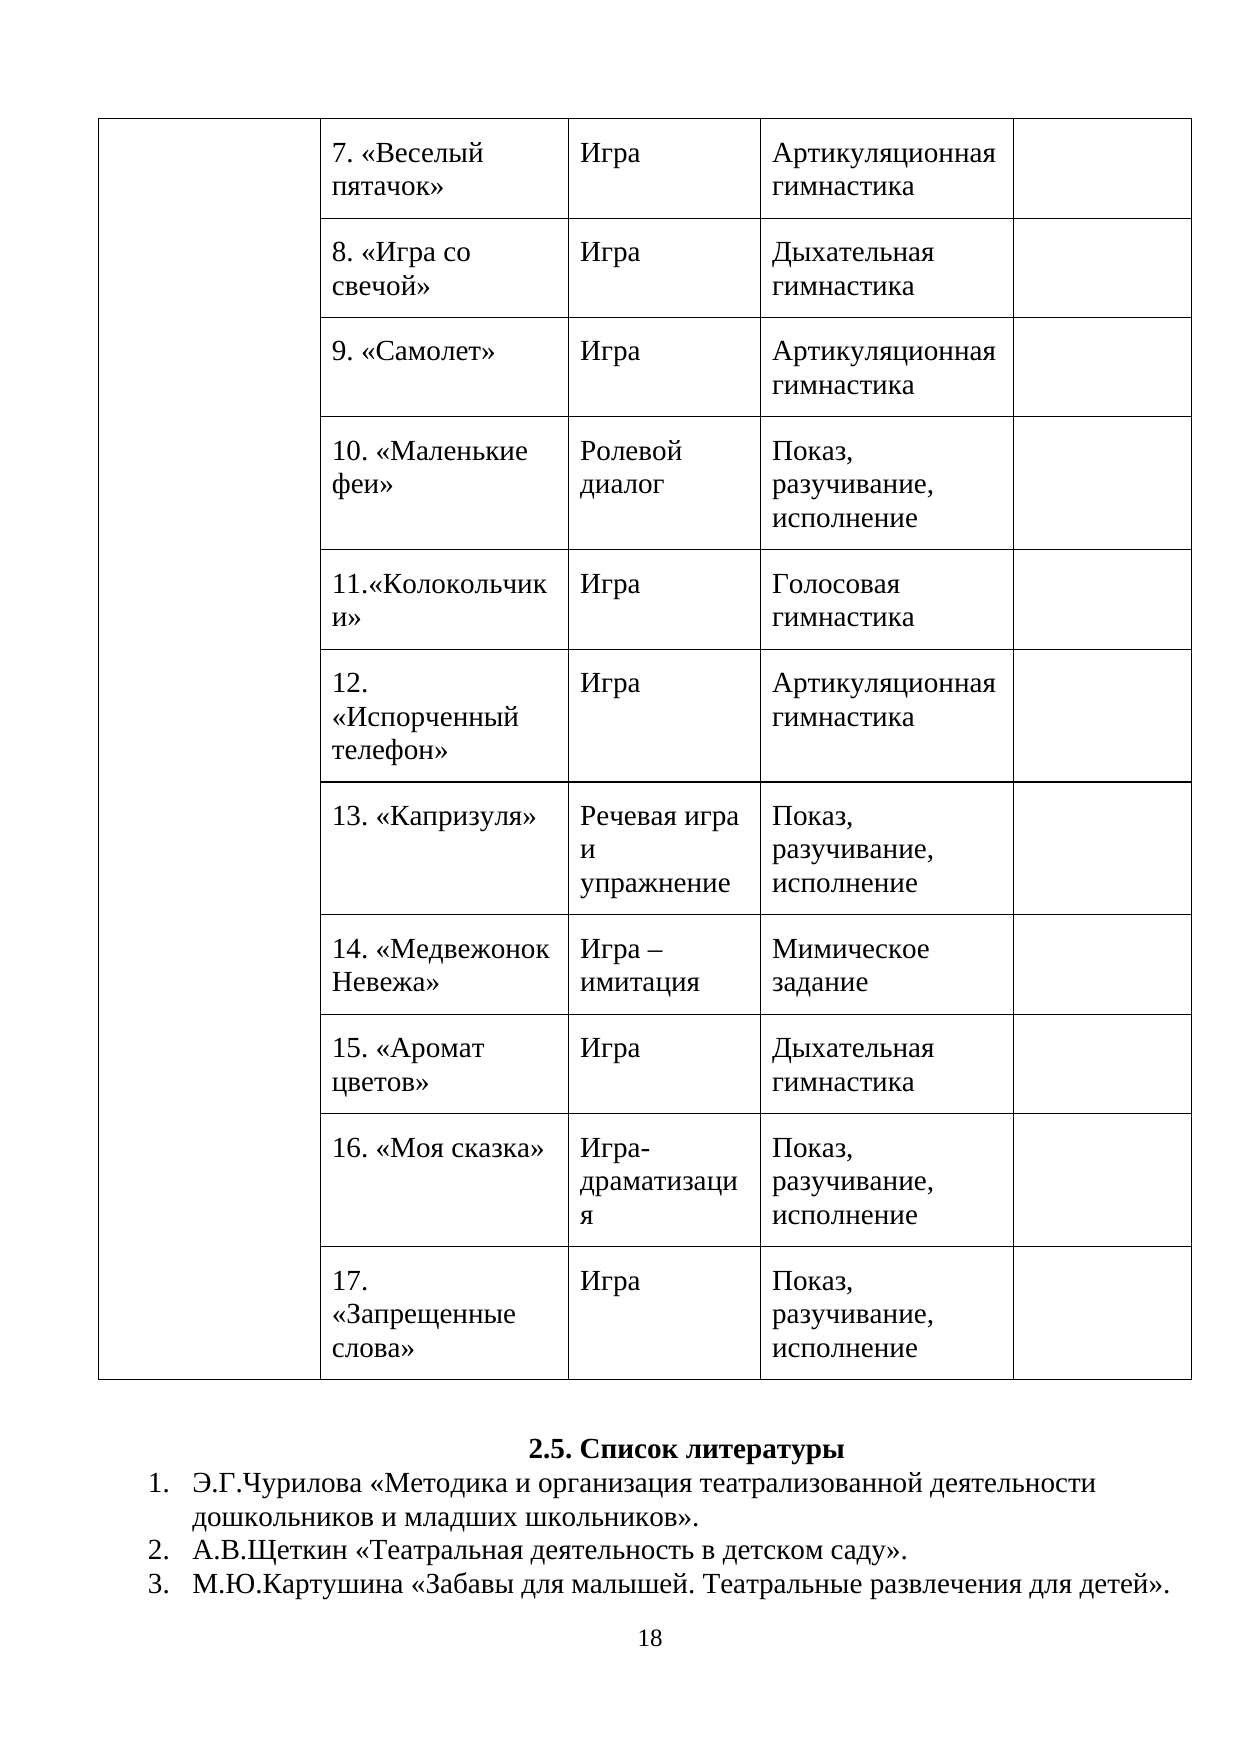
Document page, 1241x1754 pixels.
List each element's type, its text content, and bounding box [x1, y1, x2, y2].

table_cell Речевая игра и упражнение [569, 783, 760, 914]
table_cell 16. «Моя сказка» [321, 1114, 568, 1246]
table_cell 10. «Маленькие феи» [321, 417, 568, 549]
table_cell Артикуляционная гимнастика [761, 318, 1013, 416]
table_cell Игра [569, 1247, 760, 1379]
list М.Ю.Картушина «Забавы для малышей. Театральные развлечения для детей». [148, 1566, 1181, 1599]
table_cell 11.«Колокольчики» [321, 550, 568, 648]
table_cell 9. «Самолет» [321, 318, 568, 416]
table_cell 14. «Медвежонок Невежа» [321, 915, 568, 1014]
table_cell [1014, 219, 1191, 317]
table_cell Показ, разучивание, исполнение [761, 417, 1013, 549]
table_cell 8. «Игра со свечой» [321, 219, 568, 317]
table_cell 7. «Веселый пятачок» [321, 119, 568, 217]
table_cell [1014, 318, 1191, 416]
table_cell Мимическое задание [761, 915, 1013, 1014]
table_cell Дыхательная гимнастика [761, 1015, 1013, 1113]
table_cell Голосовая гимнастика [761, 550, 1013, 648]
table_cell Артикуляционная гимнастика [761, 119, 1013, 217]
list Э.Г.Чурилова «Методика и организация театрализованной деятельности дошкольников и младших школьников». [148, 1465, 1181, 1532]
table_cell [1014, 1247, 1191, 1379]
table_cell [1014, 1015, 1191, 1113]
table_cell Игра [569, 318, 760, 416]
table_cell Игра- драматизация [569, 1114, 760, 1246]
table_cell [1014, 650, 1191, 781]
table_cell Артикуляционная гимнастика [761, 650, 1013, 781]
table_cell Показ, разучивание, исполнение [761, 1114, 1013, 1246]
table_cell Игра [569, 219, 760, 317]
table_cell [1014, 119, 1191, 217]
table_cell 17. «Запрещенные слова» [321, 1247, 568, 1379]
table_cell Показ, разучивание, исполнение [761, 783, 1013, 914]
table_cell [1014, 1114, 1191, 1246]
table_cell [1014, 550, 1191, 648]
text 2.5. Список литературы [118, 1432, 1181, 1465]
table_cell Показ, разучивание, исполнение [761, 1247, 1013, 1379]
table_cell Ролевой диалог [569, 417, 760, 549]
list А.В.Щеткин «Театральная деятельность в детском саду». [148, 1532, 1181, 1566]
table_cell 15. «Аромат цветов» [321, 1015, 568, 1113]
table_cell Игра –имитация [569, 915, 760, 1014]
table_cell [1014, 783, 1191, 914]
table_cell [1014, 417, 1191, 549]
table_cell 13. «Капризуля» [321, 783, 568, 914]
table_cell Дыхательная гимнастика [761, 219, 1013, 317]
table_cell Игра [569, 550, 760, 648]
table_cell 12. «Испорченный телефон» [321, 650, 568, 781]
table_cell Игра [569, 119, 760, 217]
table_cell [1014, 915, 1191, 1014]
table_cell Игра [569, 1015, 760, 1113]
table_cell Игра [569, 650, 760, 781]
